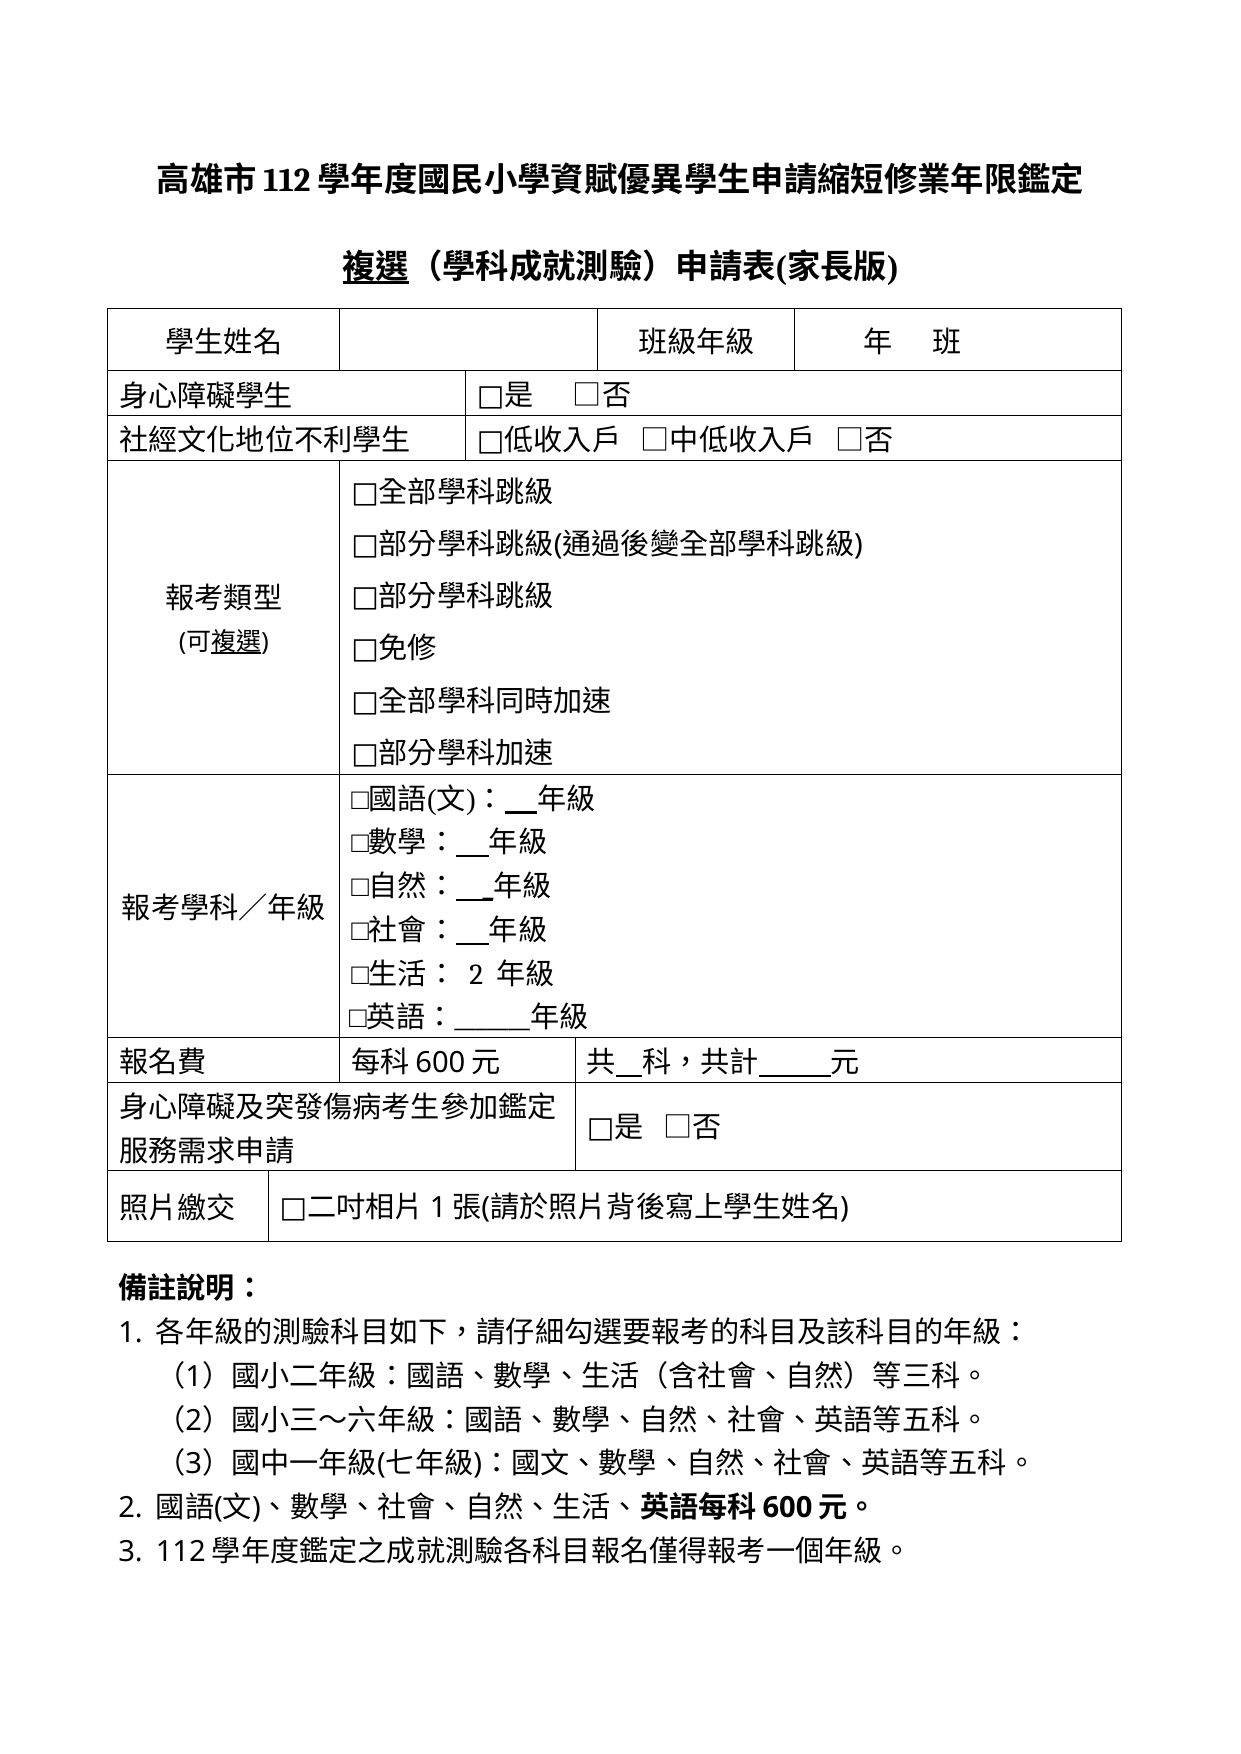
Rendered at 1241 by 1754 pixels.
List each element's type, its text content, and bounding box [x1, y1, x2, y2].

text （1）國小二年級：國語、數學、生活（含社會、自然）等三科。 [118, 1352, 1122, 1395]
table_header 年 班 [795, 309, 1121, 370]
table_cell □二吋相片1張(請於照片背後寫上學生姓名) [269, 1171, 1121, 1241]
table_cell 每科600元 [340, 1038, 575, 1082]
table_cell □低收入戶 □中低收入戶 □否 [466, 416, 1121, 460]
table_cell 報名費 [108, 1038, 339, 1082]
table_cell 報考類型 (可複選) [108, 461, 339, 773]
table_cell 身心障礙學生 [108, 371, 465, 415]
table_cell 共 科，共計 元 [576, 1038, 1121, 1082]
table_cell 報考學科／年級 [108, 775, 339, 1037]
list 國語(文)、數學、社會、自然、生活、英語每科600元。 [118, 1483, 1122, 1527]
table_cell □全部學科跳級 □部分學科跳級(通過後變全部學科跳級) □部分學科跳級 □免修 □全部學科同時加速 □部分學科加速 [340, 461, 1121, 773]
table_cell 社經文化地位不利學生 [108, 416, 465, 460]
table_cell □國語(文)： 年級 □數學： 年級 □自然： _年級 □社會： 年級 □生活： 2 年級 □英語：_______年級 [340, 775, 1121, 1037]
text （3）國中一年級(七年級)：國文、數學、自然、社會、英語等五科。 [118, 1439, 1122, 1483]
table_header [340, 309, 597, 370]
table_header 班級年級 [598, 309, 794, 370]
text 複選（學科成就測驗）申請表(家長版) [118, 221, 1122, 308]
list 各年級的測驗科目如下，請仔細勾選要報考的科目及該科目的年級： [118, 1308, 1122, 1352]
table_cell 照片繳交 [108, 1171, 268, 1241]
text （2）國小三〜六年級：國語、數學、自然、社會、英語等五科。 [118, 1395, 1122, 1439]
text 高雄市112學年度國民小學資賦優異學生申請縮短修業年限鑑定 [118, 133, 1122, 221]
list 備註說明： [118, 1264, 1122, 1308]
table_cell 身心障礙及突發傷病考生參加鑑定服務需求申請 [108, 1083, 575, 1170]
table_cell □是 □否 [466, 371, 1121, 415]
table_cell □是 □否 [576, 1083, 1121, 1170]
table_header 學生姓名 [108, 309, 339, 370]
list 112學年度鑑定之成就測驗各科目報名僅得報考一個年級。 [118, 1527, 1122, 1570]
